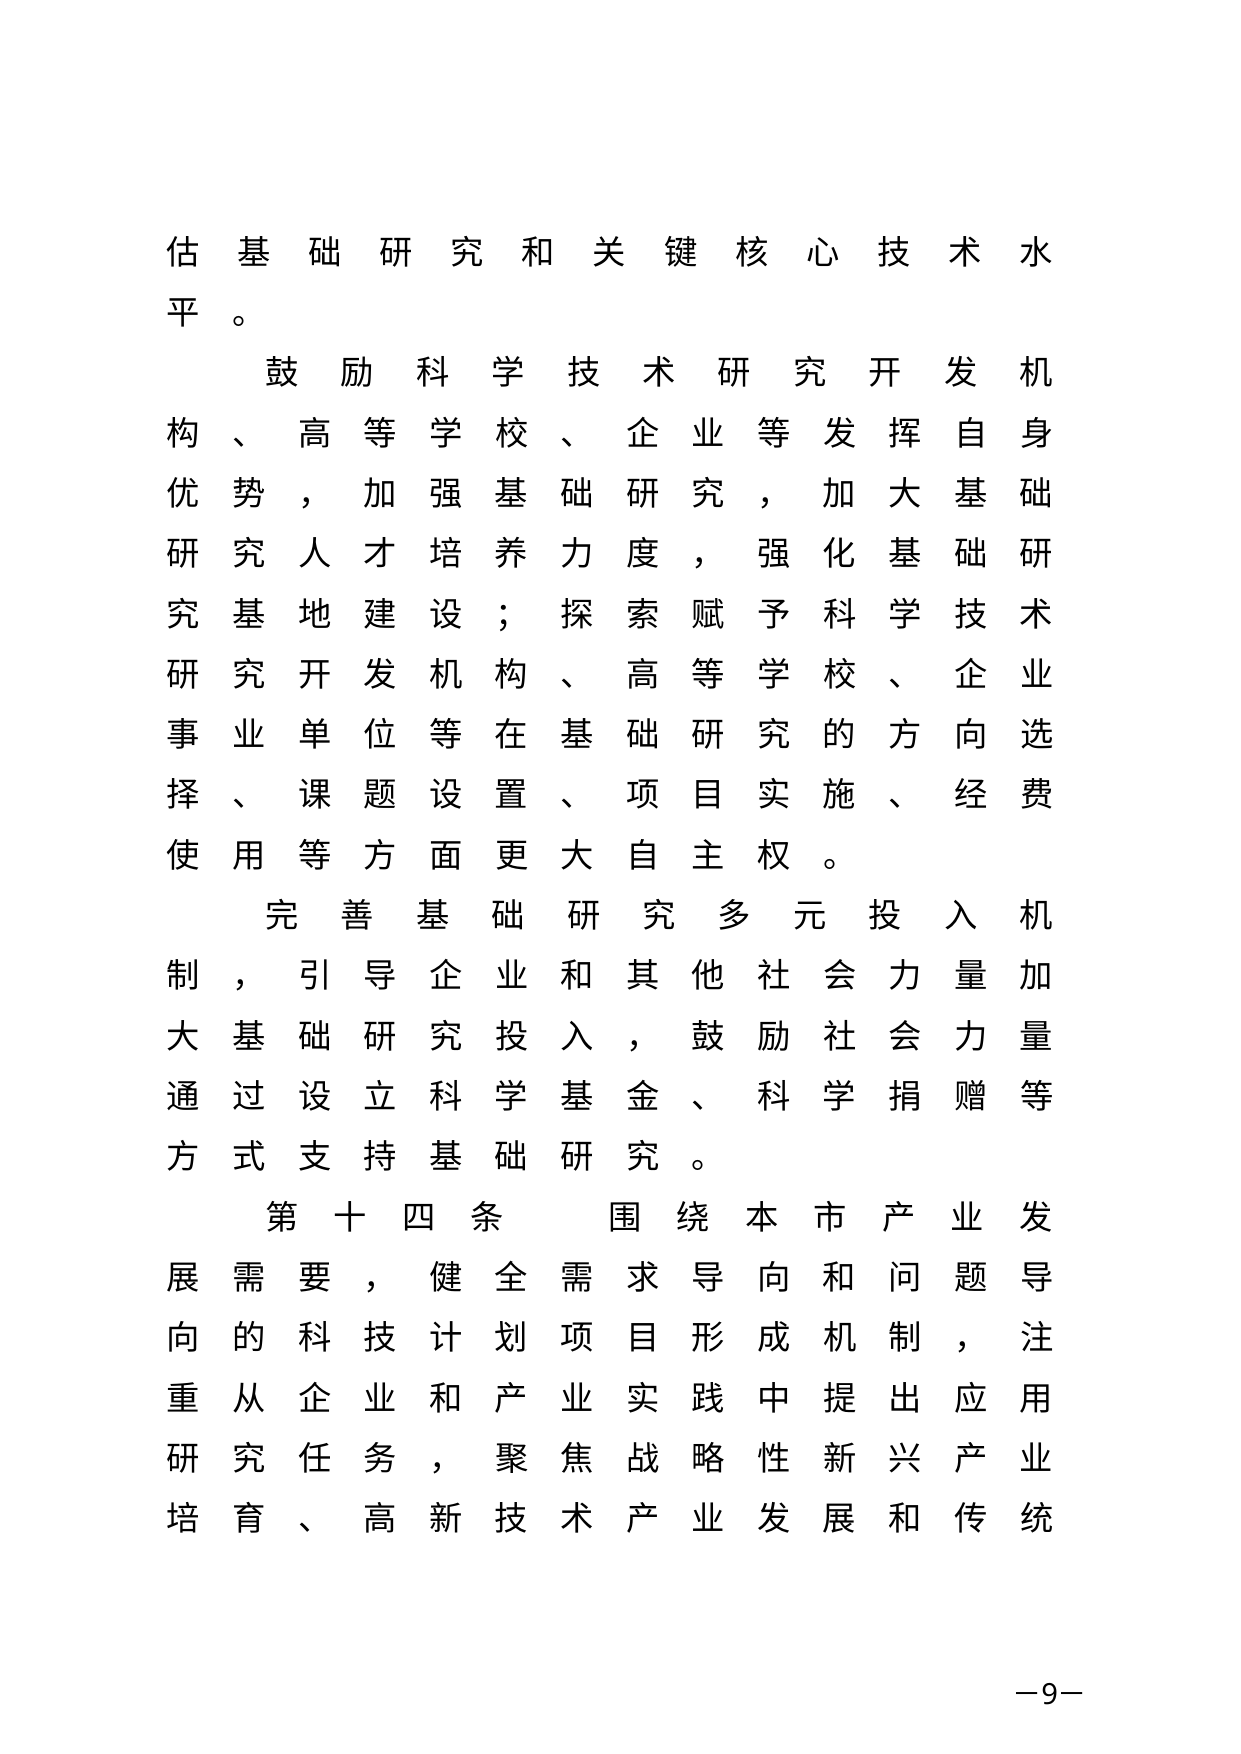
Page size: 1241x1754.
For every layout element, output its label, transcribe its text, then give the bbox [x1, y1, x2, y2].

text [167, 1184, 1085, 1546]
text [167, 219, 1085, 340]
text 鼓励科学技术研究开发机构、高等学校、企业等发挥自身优势，加强基础研究，加大基础研究人才培养力度，强化基础研究基地建设；探索赋予科学技术研究开发机构、高等学校、企业事业单位等在基础研究的方向选择、课题设置、项目实施、经费使用等方面更大自主权。 [167, 340, 1085, 883]
text 完善基础研究多元投入机制，引导企业和其他社会力量加大基础研究投入，鼓励社会力量通过设立科学基金、科学捐赠等方式支持基础研究。 [167, 883, 1085, 1184]
